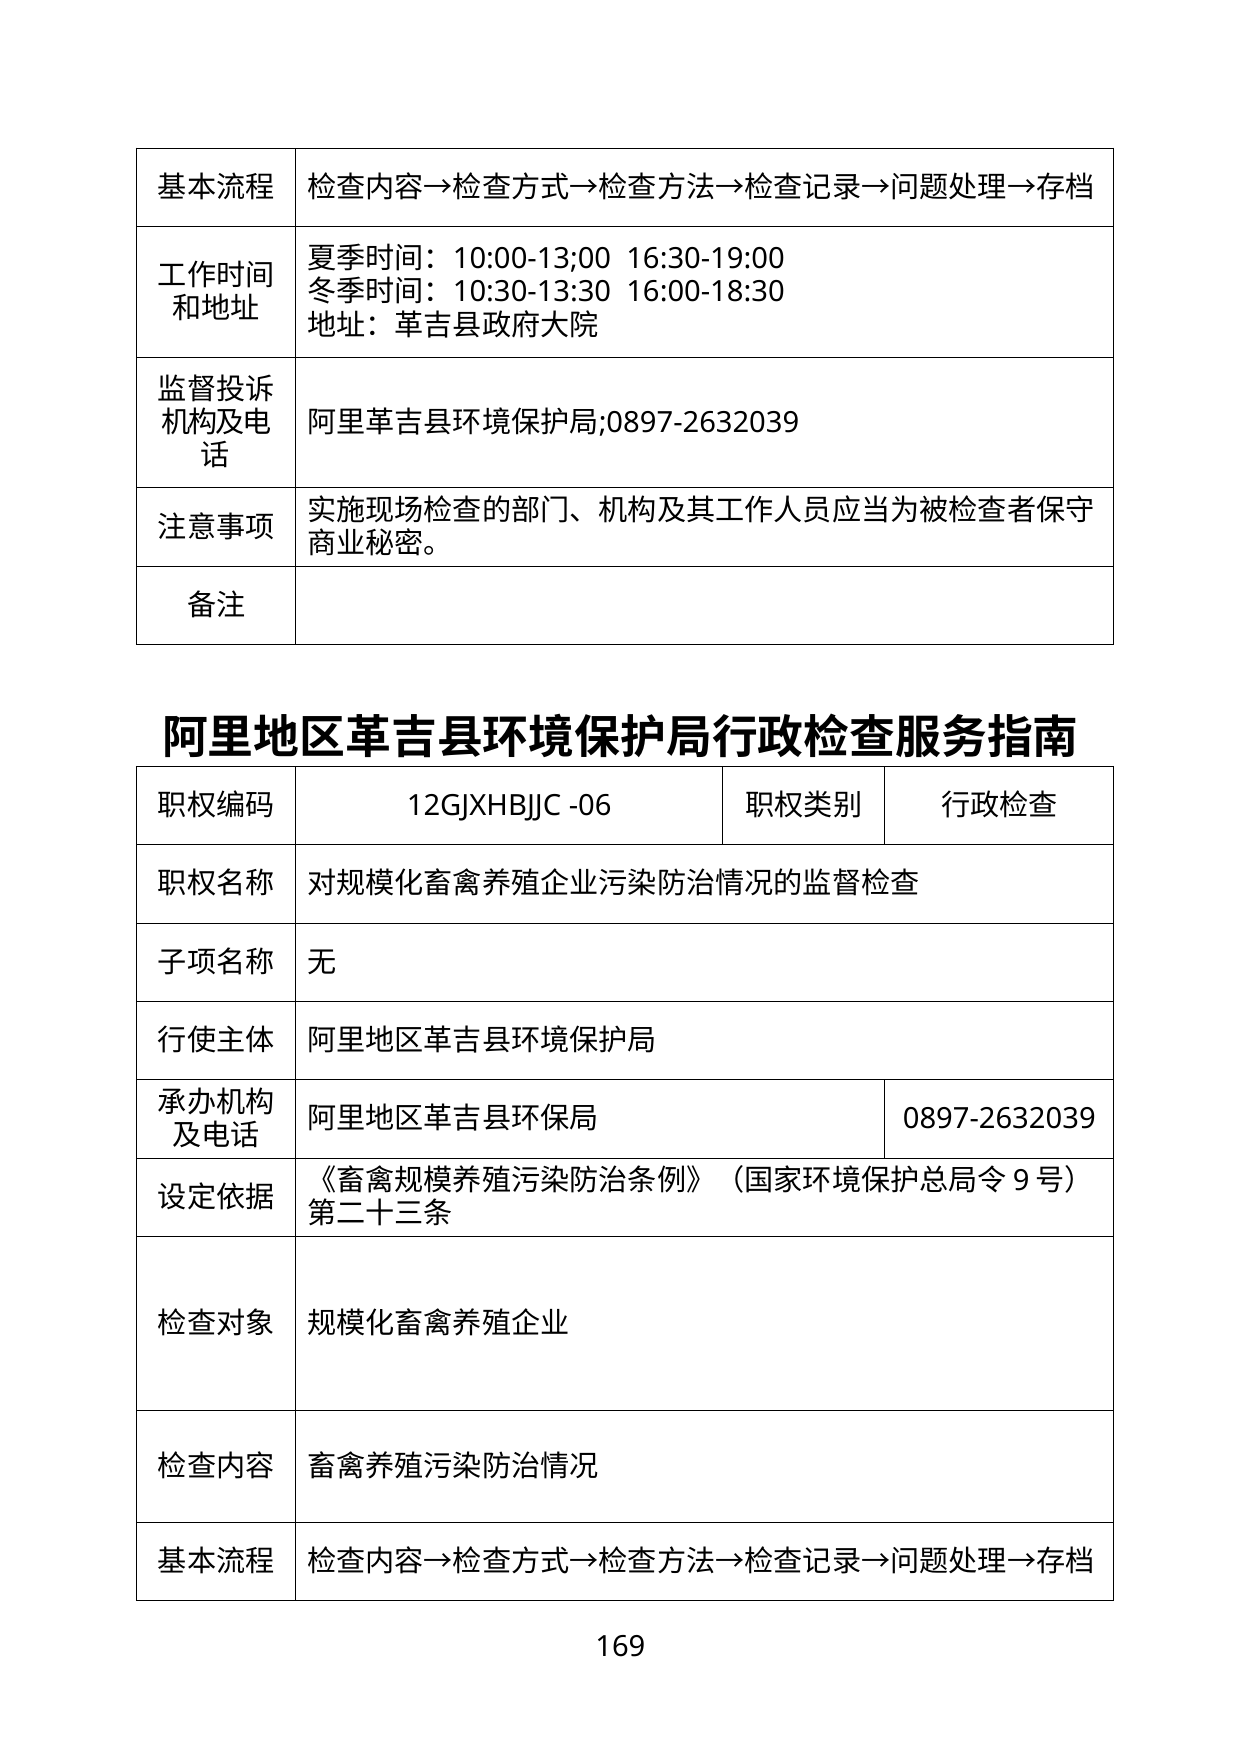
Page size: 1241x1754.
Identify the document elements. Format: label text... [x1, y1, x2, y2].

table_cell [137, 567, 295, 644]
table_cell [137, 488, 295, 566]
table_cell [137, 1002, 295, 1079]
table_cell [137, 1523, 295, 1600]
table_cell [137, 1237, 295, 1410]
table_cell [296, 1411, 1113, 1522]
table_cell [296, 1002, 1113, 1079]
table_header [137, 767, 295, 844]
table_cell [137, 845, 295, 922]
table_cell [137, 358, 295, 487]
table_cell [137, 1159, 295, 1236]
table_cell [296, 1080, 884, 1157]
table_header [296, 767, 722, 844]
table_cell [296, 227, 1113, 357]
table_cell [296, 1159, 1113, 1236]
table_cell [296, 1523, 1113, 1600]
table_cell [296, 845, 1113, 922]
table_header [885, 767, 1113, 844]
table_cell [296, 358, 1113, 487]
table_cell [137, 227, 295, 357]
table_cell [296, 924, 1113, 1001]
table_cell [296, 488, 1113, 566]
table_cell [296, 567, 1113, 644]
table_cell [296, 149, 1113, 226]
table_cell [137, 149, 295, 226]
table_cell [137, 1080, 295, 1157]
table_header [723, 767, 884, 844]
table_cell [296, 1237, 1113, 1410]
text 阿里地区革吉县环境保护局行政检查服务指南 [148, 705, 1092, 766]
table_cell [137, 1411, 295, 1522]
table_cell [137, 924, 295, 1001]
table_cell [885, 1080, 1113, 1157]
